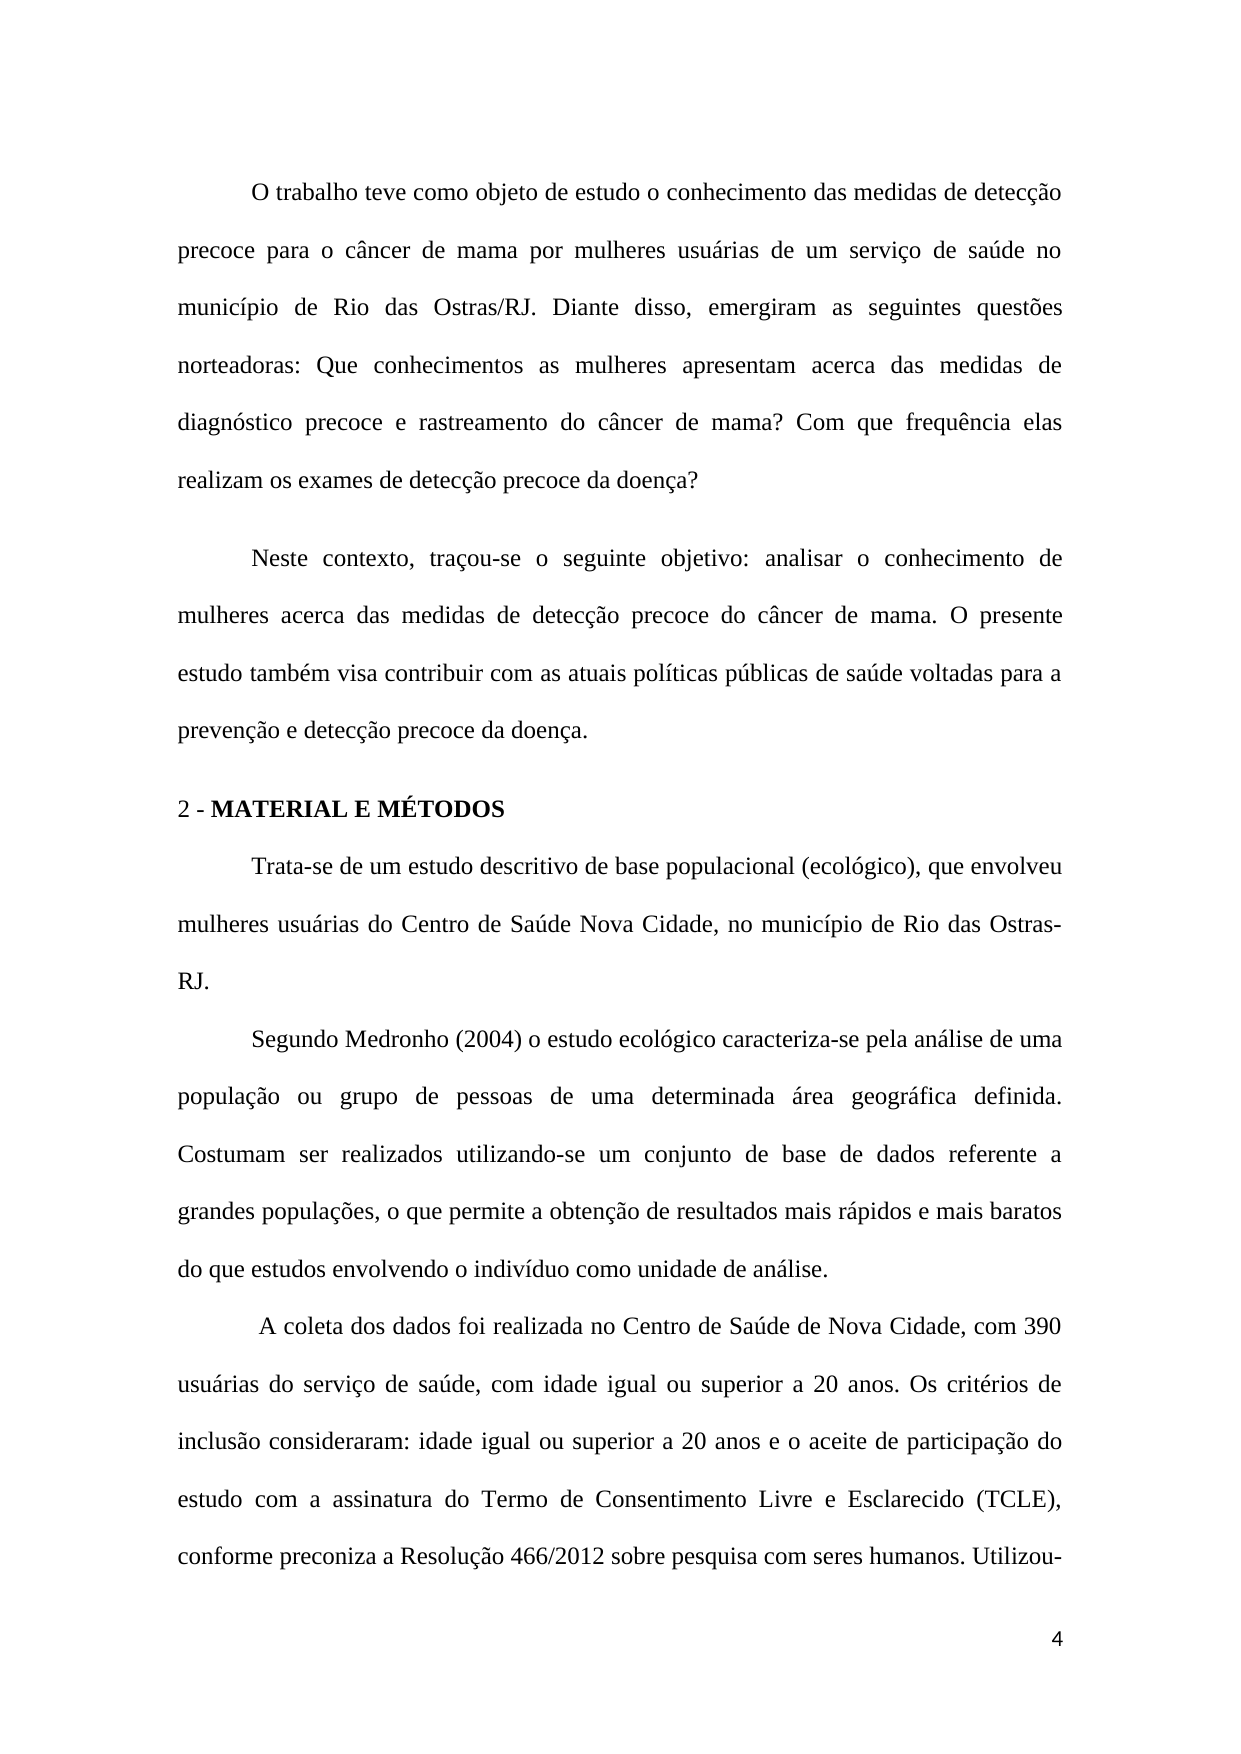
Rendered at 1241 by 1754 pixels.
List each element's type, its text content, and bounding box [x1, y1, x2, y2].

text 2 - MATERIAL E MÉTODOS [177, 794, 1063, 823]
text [177, 1311, 1063, 1570]
text O trabalho teve como objeto de estudo o conhecimento das medidas de detecção precoce para o câncer de mama por mulheres usuárias de um serviço de saúde no município de Rio das Ostras/RJ. Diante disso, emergiram as seguintes questões norteadoras: Que conhecimentos as mulheres apresentam acerca das medidas de diagnóstico precoce e rastreamento do câncer de mama? Com que frequência elas realizam os exames de detecção precoce da doença? [177, 177, 1063, 493]
text Trata-se de um estudo descritivo de base populacional (ecológico), que envolveu mulheres usuárias do Centro de Saúde Nova Cidade, no município de Rio das Ostras-RJ. [177, 851, 1063, 995]
text Segundo Medronho (2004) o estudo ecológico caracteriza-se pela análise de uma população ou grupo de pessoas de uma determinada área geográfica definida. Costumam ser realizados utilizando-se um conjunto de base de dados referente a grandes populações, o que permite a obtenção de resultados mais rápidos e mais baratos do que estudos envolvendo o indivíduo como unidade de análise. [177, 1024, 1063, 1283]
text Neste contexto, traçou-se o seguinte objetivo: analisar o conhecimento de mulheres acerca das medidas de detecção precoce do câncer de mama. O presente estudo também visa contribuir com as atuais políticas públicas de saúde voltadas para a prevenção e detecção precoce da doença. [177, 543, 1063, 744]
